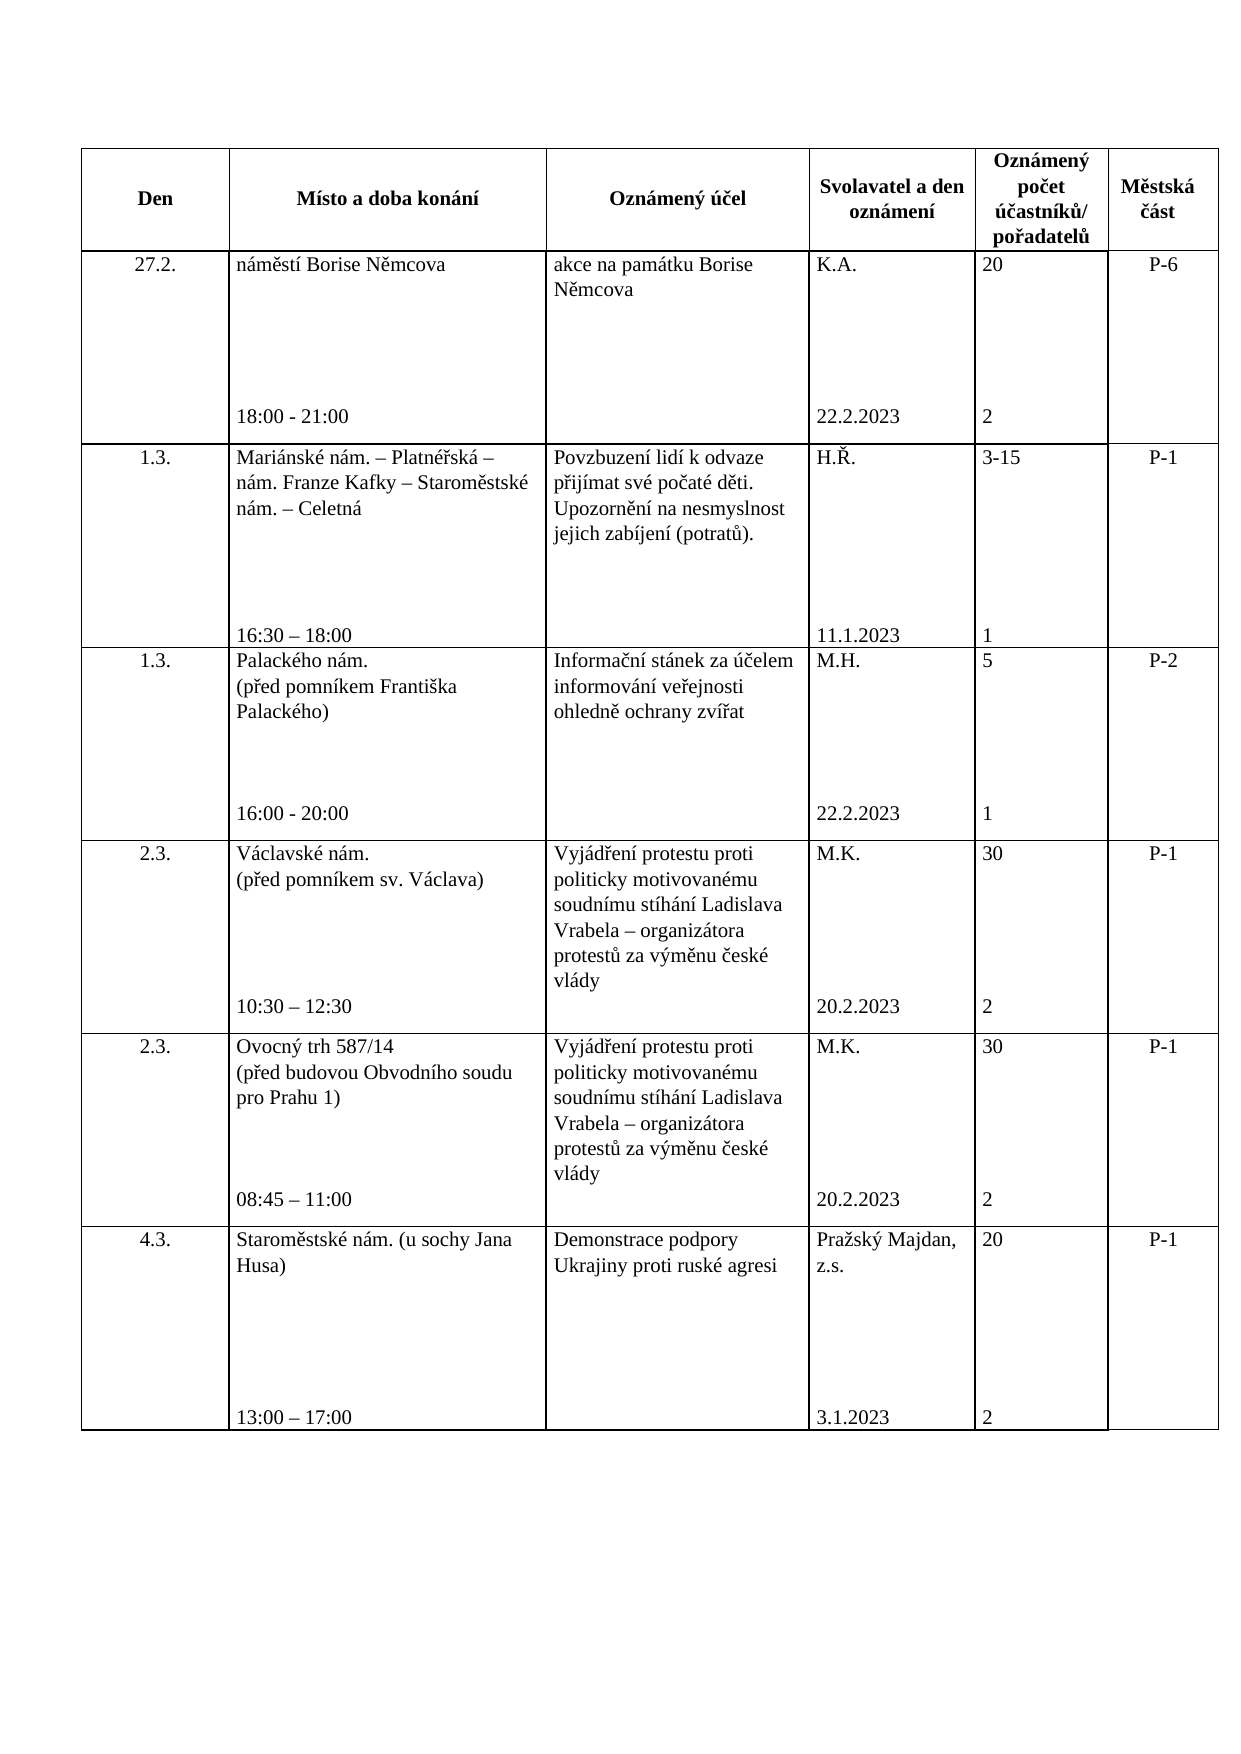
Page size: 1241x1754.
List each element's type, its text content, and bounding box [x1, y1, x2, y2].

table_cell 30 2 [976, 1034, 1107, 1226]
table_cell 1.3. [82, 445, 228, 647]
table_cell Vyjádření protestu proti politicky motivovanému soudnímu stíhání Ladislava Vrabela – organizátora protestů za výměnu české vlády [547, 1034, 808, 1226]
table_cell Staroměstské nám. (u sochy Jana Husa) 13:00 – 17:00 [230, 1227, 545, 1429]
table_cell akce na památku Borise Němcova [547, 252, 808, 443]
table_cell 27.2. [82, 252, 228, 443]
table_header Místo a doba konání [230, 149, 546, 250]
table_cell Mariánské nám. – Platnéřská – nám. Franze Kafky – Staroměstské nám. – Celetná 16:30 – 18:00 [230, 445, 545, 647]
table_cell P-1 [1109, 1227, 1218, 1429]
table_cell P-2 [1109, 648, 1218, 840]
table_cell 20 2 [976, 1227, 1107, 1429]
table_cell Pražský Majdan, z.s. 3.1.2023 [810, 1227, 974, 1429]
table_cell Demonstrace podpory Ukrajiny proti ruské agresi [547, 1227, 808, 1429]
table_cell Palackého nám. (před pomníkem Františka Palackého) 16:00 - 20:00 [230, 648, 545, 840]
table_header Oznámený počet účastníků/ pořadatelů [976, 149, 1108, 250]
table_cell Povzbuzení lidí k odvaze přijímat své počaté děti. Upozornění na nesmyslnost jejich zabíjení (potratů). [547, 445, 808, 647]
table_cell M.K. 20.2.2023 [810, 1034, 974, 1226]
table_header Oznámený účel [547, 149, 809, 250]
table_cell náměstí Borise Němcova 18:00 - 21:00 [230, 252, 545, 443]
table_cell P-1 [1109, 1034, 1218, 1226]
table_cell 3-15 1 [976, 445, 1107, 647]
table_header Městská část [1109, 149, 1218, 250]
table_header Den [82, 149, 229, 250]
table_cell M.H. 22.2.2023 [810, 648, 974, 840]
table_header Svolavatel a den oznámení [810, 149, 975, 250]
table_cell H.Ř. 11.1.2023 [810, 445, 974, 647]
table_cell 5 1 [976, 648, 1107, 840]
table_cell 30 2 [976, 841, 1107, 1033]
table_cell Informační stánek za účelem informování veřejnosti ohledně ochrany zvířat [547, 648, 808, 840]
table_cell P-1 [1109, 444, 1218, 647]
table_cell 20 2 [976, 252, 1107, 443]
table_cell Václavské nám. (před pomníkem sv. Václava) 10:30 – 12:30 [230, 841, 545, 1033]
table_cell 4.3. [82, 1227, 228, 1429]
table_cell M.K. 20.2.2023 [810, 841, 974, 1033]
table_cell 1.3. [82, 648, 228, 840]
table_cell K.A. 22.2.2023 [810, 252, 974, 443]
table_cell 2.3. [82, 1034, 228, 1226]
table_cell P-1 [1109, 841, 1218, 1033]
table_cell Ovocný trh 587/14 (před budovou Obvodního soudu pro Prahu 1) 08:45 – 11:00 [230, 1034, 545, 1226]
table_cell Vyjádření protestu proti politicky motivovanému soudnímu stíhání Ladislava Vrabela – organizátora protestů za výměnu české vlády [547, 841, 808, 1033]
table_cell P-6 [1109, 251, 1218, 443]
table_cell 2.3. [82, 841, 228, 1033]
